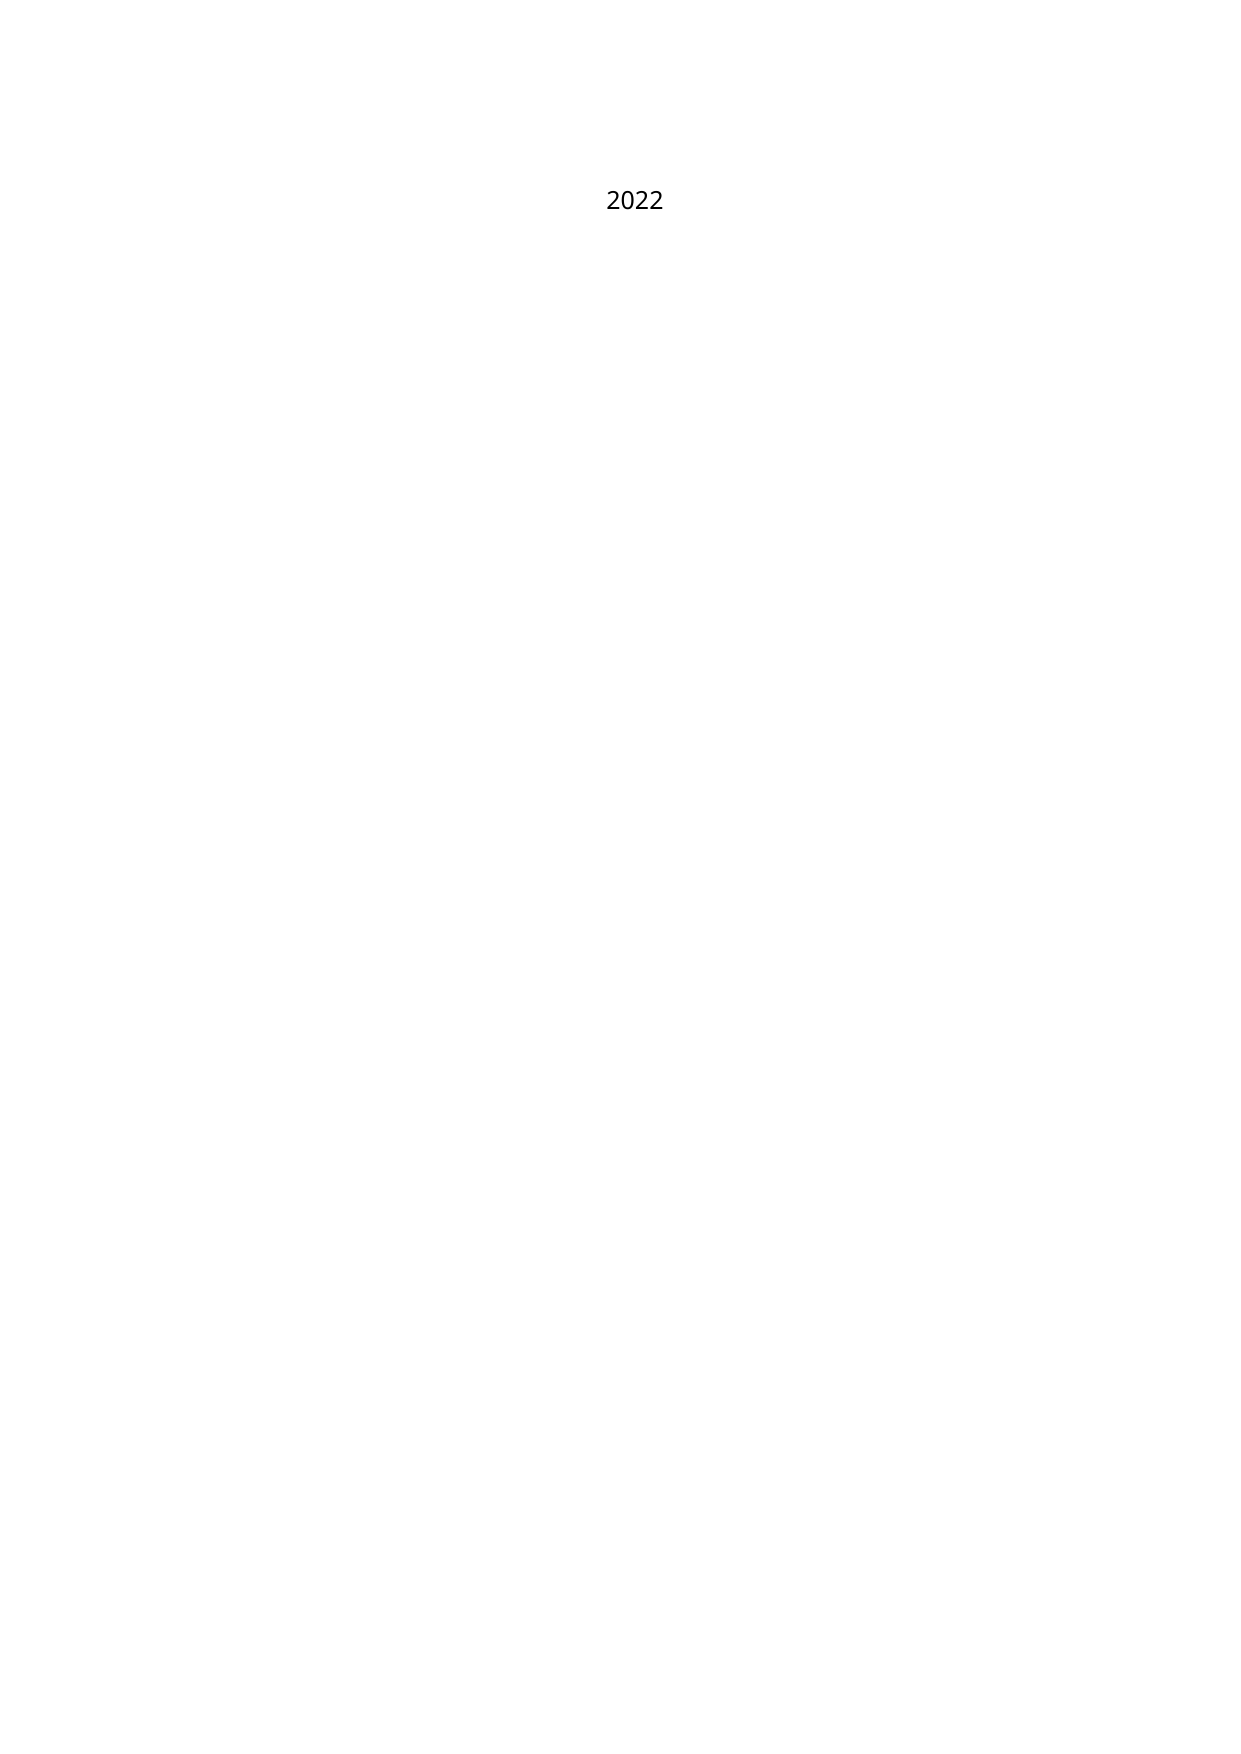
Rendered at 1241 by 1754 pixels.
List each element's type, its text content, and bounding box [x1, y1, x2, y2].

text 2022 [118, 182, 1152, 216]
